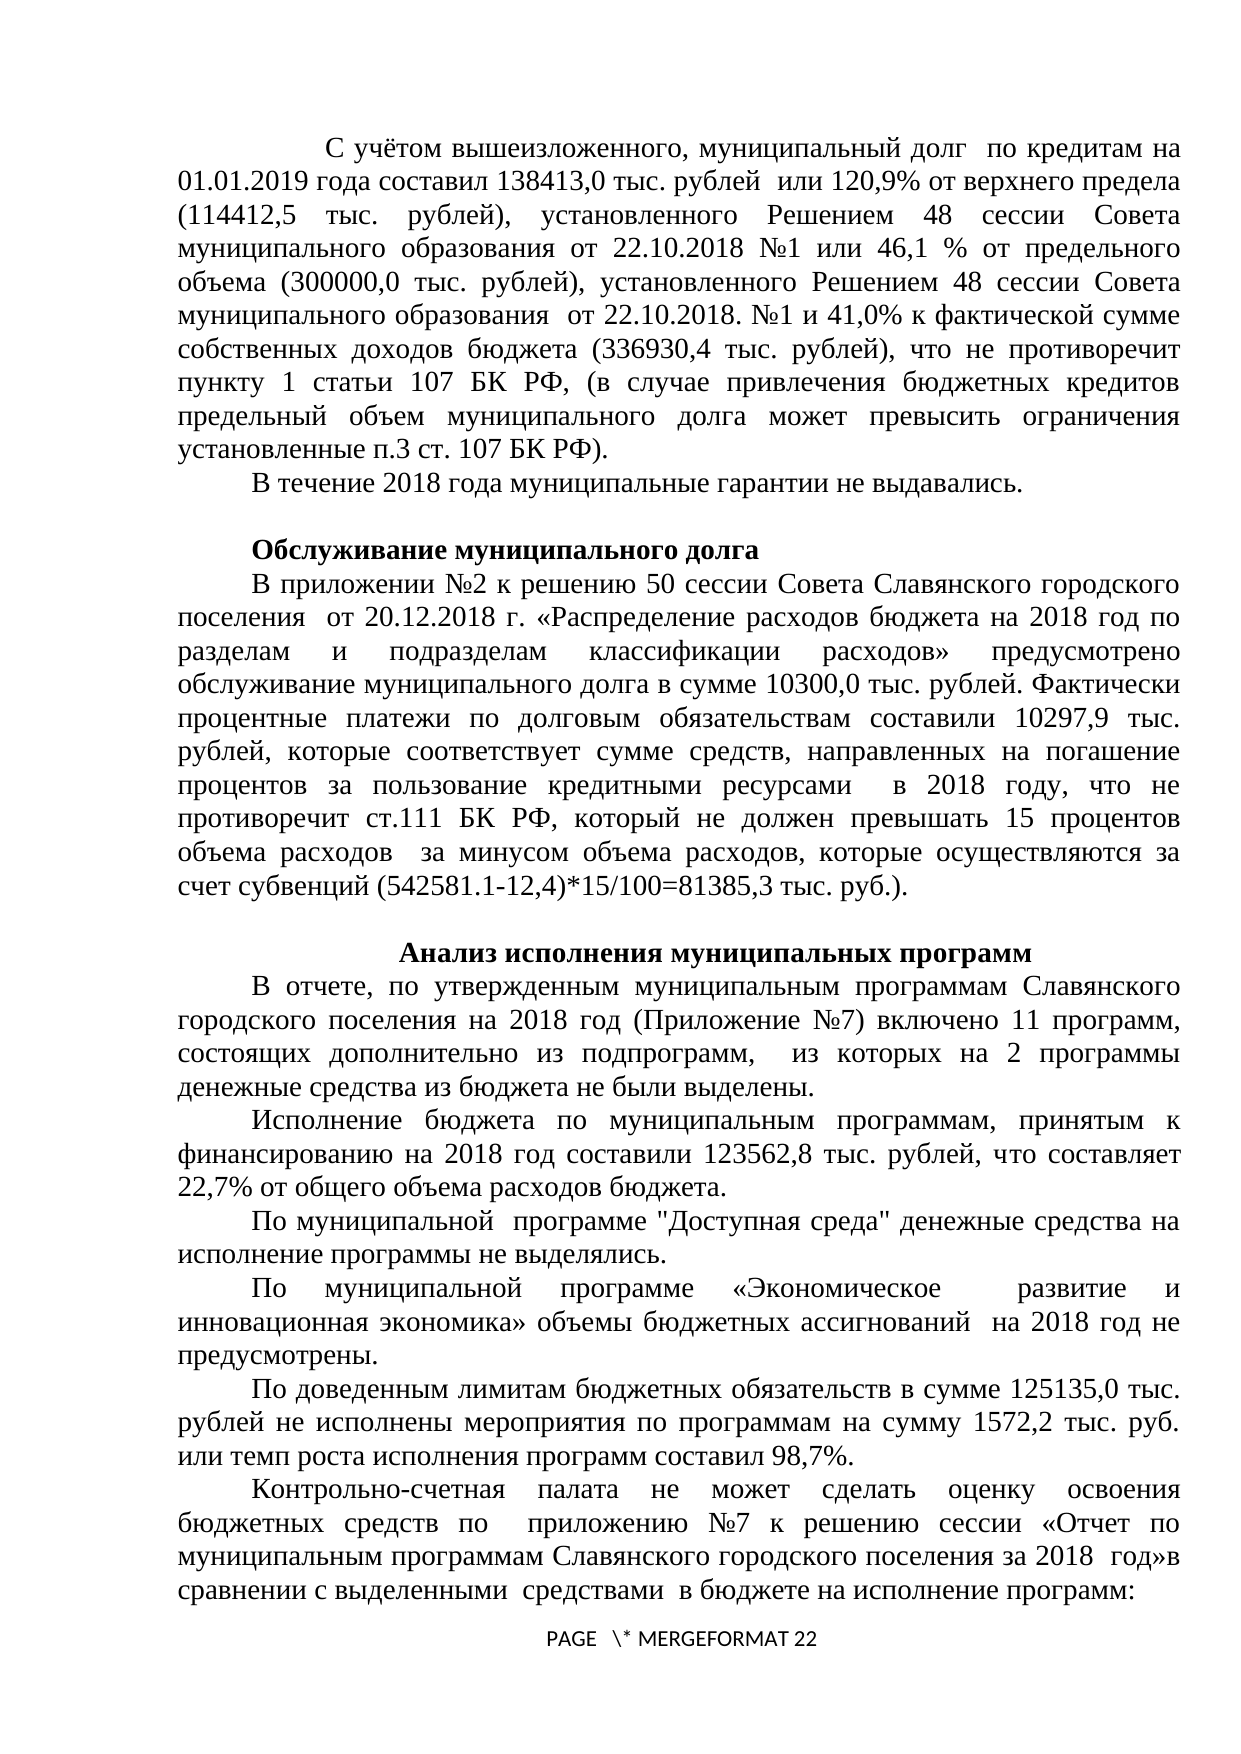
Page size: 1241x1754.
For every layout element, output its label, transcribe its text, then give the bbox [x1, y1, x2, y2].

text Анализ исполнения муниципальных программ [177, 935, 1181, 968]
text Исполнение бюджета по муниципальным программам, принятым к финансированию на 2018 год составили 123562,8 тыс. рублей, что составляет 22,7% от общего объема расходов бюджета. [177, 1102, 1181, 1203]
text В отчете, по утвержденным муниципальным программам Славянского городского поселения на 2018 год (Приложение №7) включено 11 программ, состоящих дополнительно из подпрограмм, из которых на 2 программы денежные средства из бюджета не были выделены. [177, 968, 1181, 1102]
text По доведенным лимитам бюджетных обязательств в сумме 125135,0 тыс. рублей не исполнены мероприятия по программам на сумму 1572,2 тыс. руб. или темп роста исполнения программ составил 98,7%. [177, 1371, 1181, 1471]
text Контрольно-счетная палата не может сделать оценку освоения бюджетных средств по приложению №7 к решению сессии «Отчет по муниципальным программам Славянского городского поселения за 2018 год»в сравнении с выделенными средствами в бюджете на исполнение программ: [177, 1471, 1181, 1606]
text По муниципальной программе "Доступная среда" денежные средства на исполнение программы не выделялись. [177, 1203, 1181, 1270]
text В приложении №2 к решению 50 сессии Совета Славянского городского поселения от 20.12.2018 г. «Распределение расходов бюджета на 2018 год по разделам и подразделам классификации расходов» предусмотрено обслуживание муниципального долга в сумме 10300,0 тыс. рублей. Фактически процентные платежи по долговым обязательствам составили 10297,9 тыс. рублей, которые соответствует сумме средств, направленных на погашение процентов за пользование кредитными ресурсами в 2018 году, что не противоречит ст.111 БК РФ, который не должен превышать 15 процентов объема расходов за минусом объема расходов, которые осуществляются за счет субвенций (542581.1-12,4)*15/100=81385,3 тыс. руб.). [177, 566, 1181, 901]
text Обслуживание муниципального долга [177, 532, 1181, 566]
text С учётом вышеизложенного, муниципальный долг по кредитам на 01.01.2019 года составил 138413,0 тыс. рублей или 120,9% от верхнего предела (114412,5 тыс. рублей), установленного Решением 48 сессии Совета муниципального образования от 22.10.2018 №1 или 46,1 % от предельного объема (300000,0 тыс. рублей), установленного Решением 48 сессии Совета муниципального образования от 22.10.2018. №1 и 41,0% к фактической сумме собственных доходов бюджета (336930,4 тыс. рублей), что не противоречит пункту 1 статьи 107 БК РФ, (в случае привлечения бюджетных кредитов предельный объем муниципального долга может превысить ограничения установленные п.3 ст. 107 БК РФ). [177, 130, 1181, 465]
text В течение 2018 года муниципальные гарантии не выдавались. [177, 465, 1181, 499]
text По муниципальной программе «Экономическое развитие и инновационная экономика» объемы бюджетных ассигнований на 2018 год не предусмотрены. [177, 1270, 1181, 1371]
